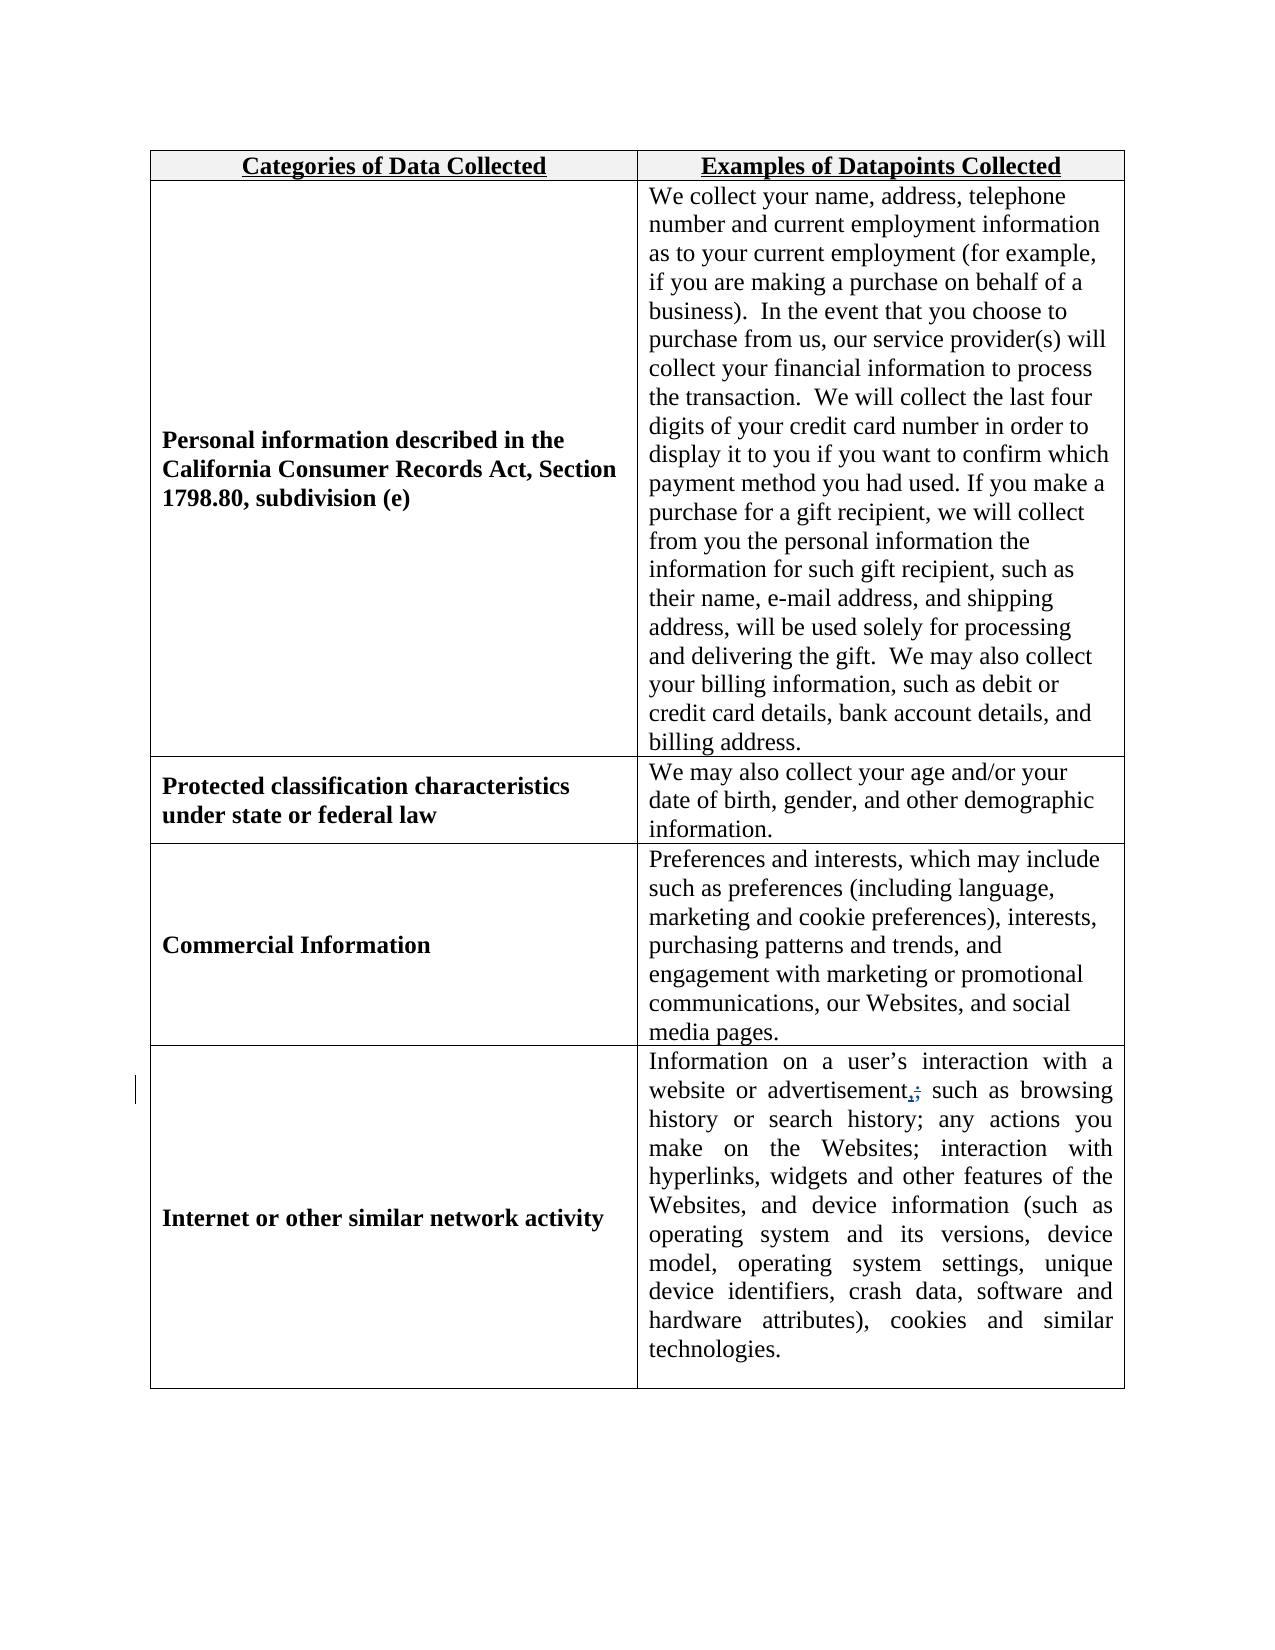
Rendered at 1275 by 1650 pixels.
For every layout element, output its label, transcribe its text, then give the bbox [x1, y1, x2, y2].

table_header Examples of Datapoints Collected [638, 151, 1124, 180]
table_header Categories of Data Collected [151, 151, 637, 180]
table_cell Protected classification characteristics under state or federal law [151, 757, 637, 843]
table_cell We collect your name, address, telephone number and current employment information as to your current employment (for example, if you are making a purchase on behalf of a business). In the event that you choose to purchase from us, our service provider(s) will collect your financial information to process the transaction. We will collect the last four digits of your credit card number in order to display it to you if you want to confirm which payment method you had used. If you make a purchase for a gift recipient, we will collect from you the personal information the information for such gift recipient, such as their name, e-mail address, and shipping address, will be used solely for processing and delivering the gift. We may also collect your billing information, such as debit or credit card details, bank account details, and billing address. [638, 181, 1124, 756]
table_cell Internet or other similar network activity [151, 1046, 637, 1388]
table_cell Preferences and interests, which may include such as preferences (including language, marketing and cookie preferences), interests, purchasing patterns and trends, and engagement with marketing or promotional communications, our Websites, and social media pages. [638, 844, 1124, 1045]
table_cell We may also collect your age and/or your date of birth, gender, and other demographic information. [638, 757, 1124, 843]
table_cell Commercial Information [151, 844, 637, 1045]
table_cell Information on a user’s interaction with a website or advertisement such as browsing history or search history; any actions you make on the Websites; interaction with hyperlinks, widgets and other features of the Websites, and device information (such as operating system and its versions, device model, operating system settings, unique device identifiers, crash data, software and hardware attributes), cookies and similar technologies. [638, 1046, 1124, 1388]
table_cell Personal information described in the California Consumer Records Act, Section 1798.80, subdivision (e) [151, 181, 637, 756]
